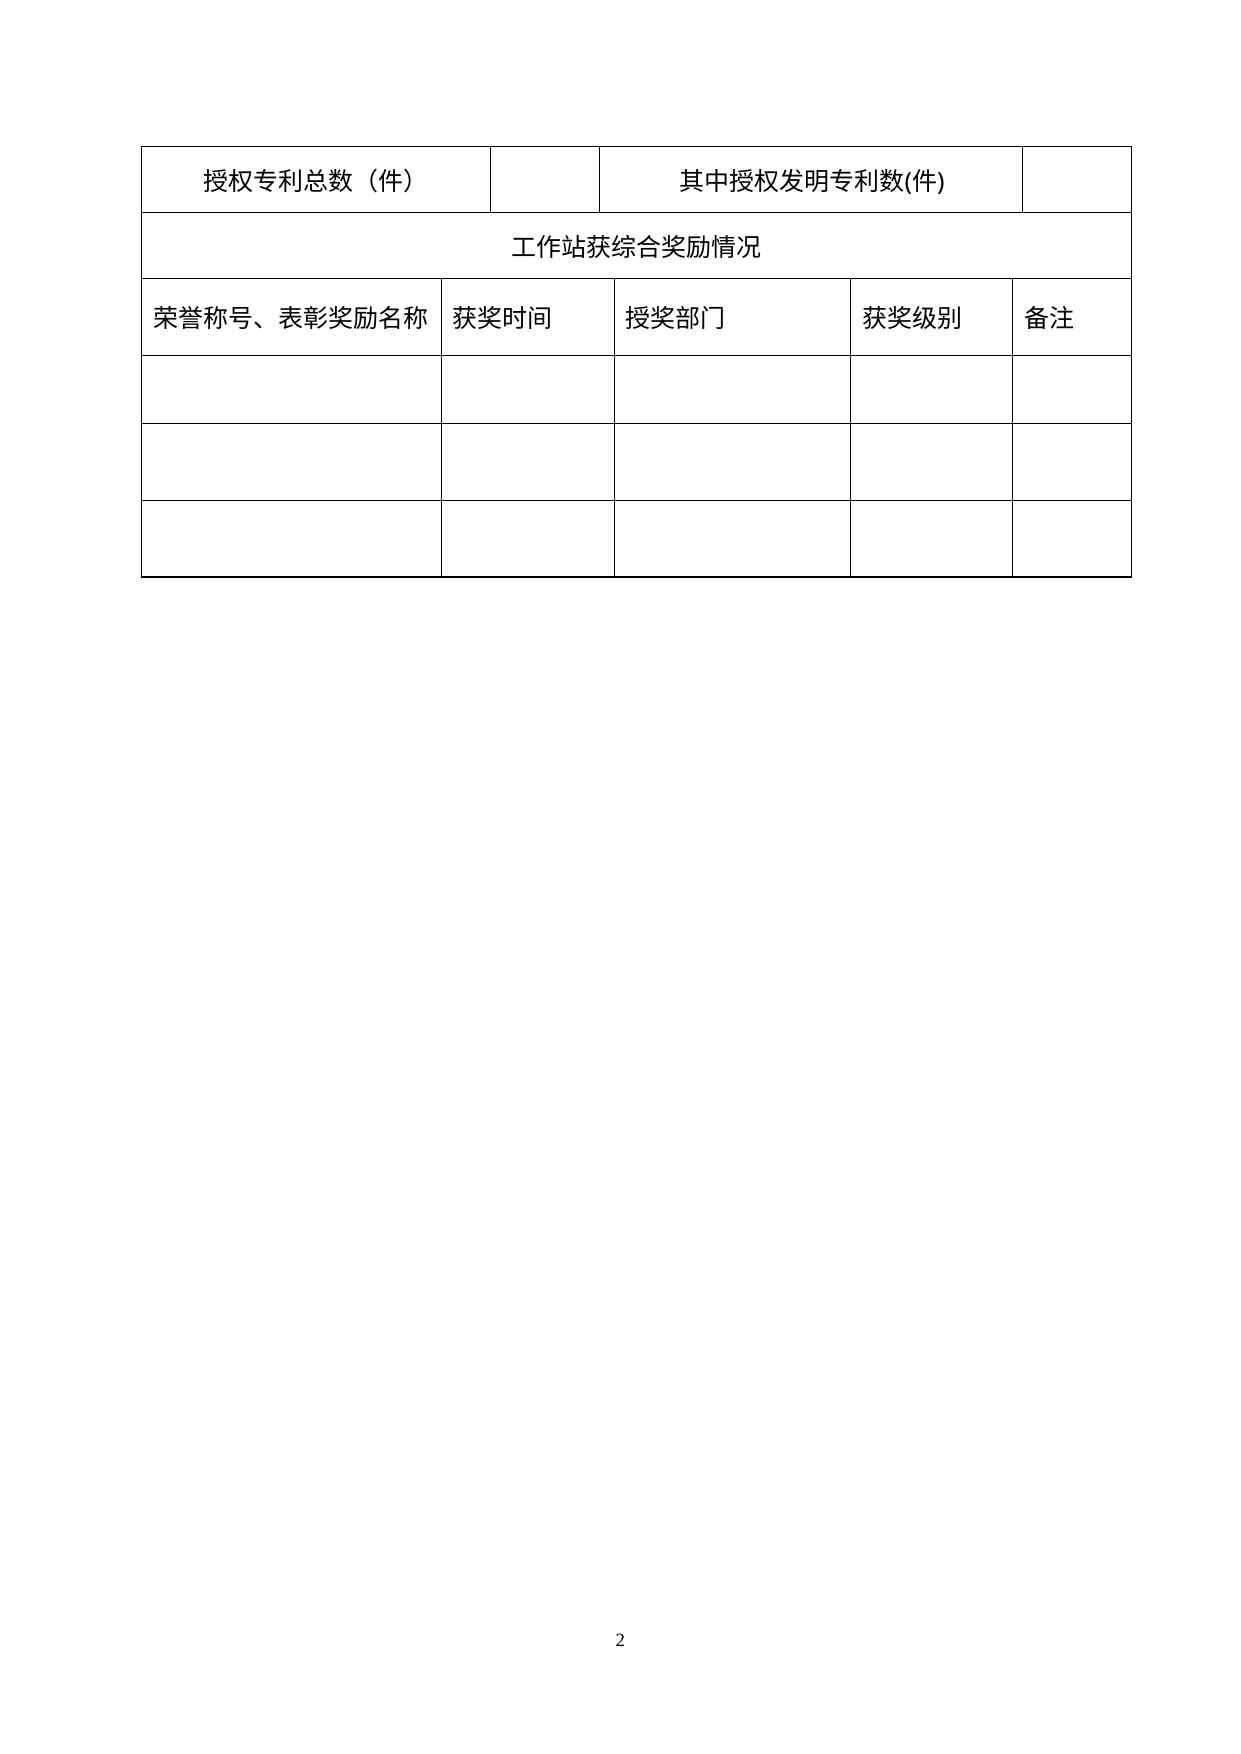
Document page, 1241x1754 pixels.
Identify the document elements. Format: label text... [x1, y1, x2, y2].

table_cell 授权专利总数（件） [142, 147, 490, 212]
table_cell 备注 [1013, 279, 1131, 354]
table_cell [851, 424, 1012, 500]
table_cell [615, 356, 850, 423]
table_cell [851, 501, 1012, 576]
table_cell 荣誉称号、表彰奖励名称 [142, 279, 441, 354]
table_cell 授奖部门 [615, 279, 850, 354]
table_cell 获奖级别 [851, 279, 1012, 354]
table_cell 获奖时间 [442, 279, 614, 354]
table_cell [615, 424, 850, 500]
table_cell [615, 501, 850, 576]
table_cell [142, 501, 441, 576]
table_cell 其中授权发明专利数(件) [600, 147, 1022, 212]
table_cell [851, 356, 1012, 423]
table_cell [442, 501, 614, 576]
table_cell 工作站获综合奖励情况 [142, 213, 1131, 278]
table_cell [142, 356, 441, 423]
table_cell [491, 147, 599, 212]
table_cell [442, 424, 614, 500]
table_cell [1013, 356, 1131, 423]
table_cell [442, 356, 614, 423]
table_cell [142, 424, 441, 500]
table_cell [1023, 147, 1131, 212]
table_cell [1013, 501, 1131, 576]
table_cell [1013, 424, 1131, 500]
